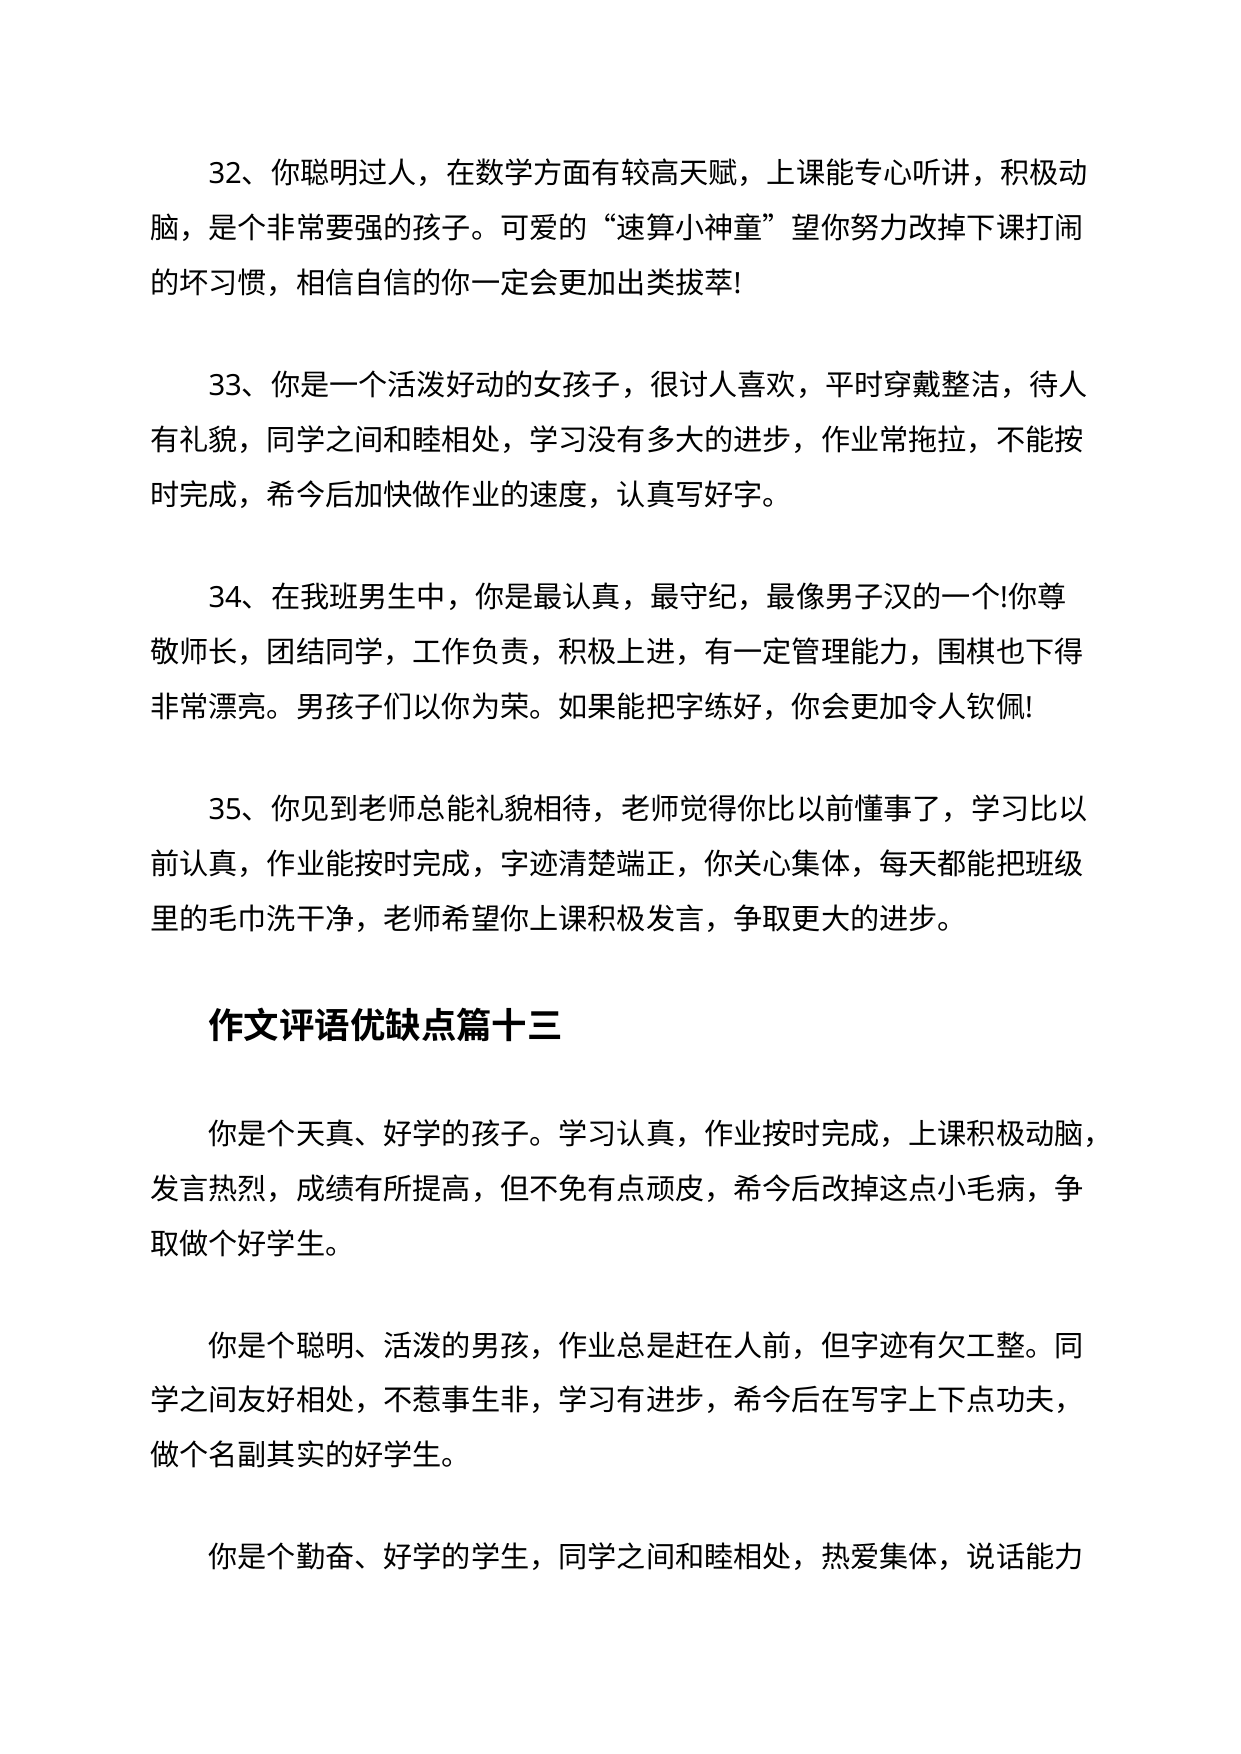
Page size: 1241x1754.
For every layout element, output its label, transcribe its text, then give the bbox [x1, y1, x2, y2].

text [150, 1534, 1090, 1576]
text 你是个天真、好学的孩子。学习认真，作业按时完成，上课积极动脑，发言热烈，成绩有所提高，但不免有点顽皮，希今后改掉这点小毛病，争取做个好学生。 [150, 1111, 1090, 1263]
text 35、你见到老师总能礼貌相待，老师觉得你比以前懂事了，学习比以前认真，作业能按时完成，字迹清楚端正，你关心集体，每天都能把班级里的毛巾洗干净，老师希望你上课积极发言，争取更大的进步。 [150, 785, 1090, 938]
text 作文评语优缺点篇十三 [150, 997, 1090, 1048]
text 33、你是一个活泼好动的女孩子，很讨人喜欢，平时穿戴整洁，待人有礼貌，同学之间和睦相处，学习没有多大的进步，作业常拖拉，不能按时完成，希今后加快做作业的速度，认真写好字。 [150, 362, 1090, 514]
text 32、你聪明过人，在数学方面有较高天赋，上课能专心听讲，积极动脑，是个非常要强的孩子。可爱的“速算小神童”望你努力改掉下课打闹的坏习惯，相信自信的你一定会更加出类拔萃! [150, 150, 1090, 302]
text 你是个聪明、活泼的男孩，作业总是赶在人前，但字迹有欠工整。同学之间友好相处，不惹事生非，学习有进步，希今后在写字上下点功夫，做个名副其实的好学生。 [150, 1322, 1090, 1474]
text 34、在我班男生中，你是最认真，最守纪，最像男子汉的一个!你尊敬师长，团结同学，工作负责，积极上进，有一定管理能力，围棋也下得非常漂亮。男孩子们以你为荣。如果能把字练好，你会更加令人钦佩! [150, 573, 1090, 726]
